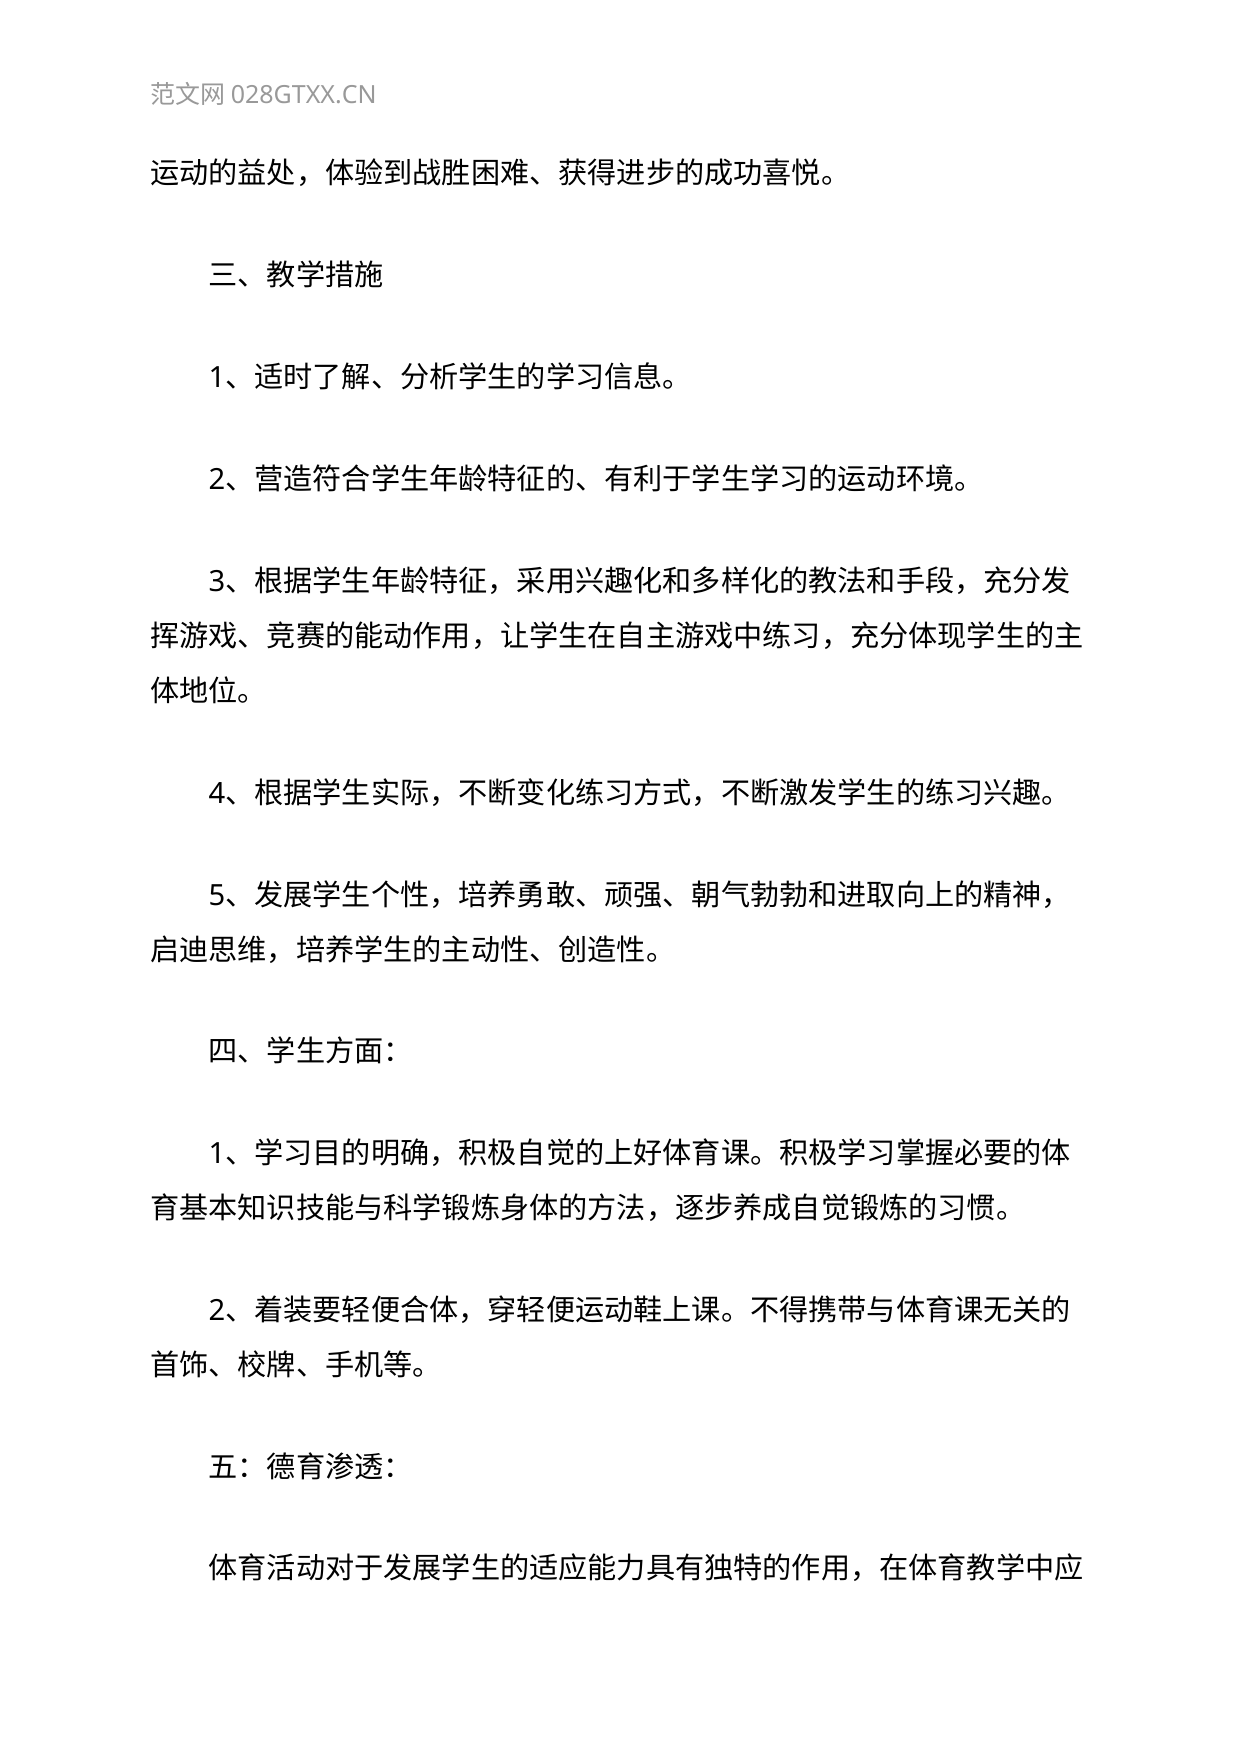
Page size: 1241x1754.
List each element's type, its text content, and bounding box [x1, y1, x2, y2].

text 2、营造符合学生年龄特征的、有利于学生学习的运动环境。 [150, 456, 1090, 498]
text 3、根据学生年龄特征，采用兴趣化和多样化的教法和手段，充分发挥游戏、竞赛的能动作用，让学生在自主游戏中练习，充分体现学生的主体地位。 [150, 557, 1090, 710]
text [150, 150, 1090, 192]
text 五：德育渗透： [150, 1443, 1090, 1486]
text 四、学生方面： [150, 1028, 1090, 1070]
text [150, 1545, 1090, 1587]
text 5、发展学生个性，培养勇敢、顽强、朝气勃勃和进取向上的精神，启迪思维，培养学生的主动性、创造性。 [150, 871, 1090, 968]
text 1、适时了解、分析学生的学习信息。 [150, 353, 1090, 396]
text 1、学习目的明确，积极自觉的上好体育课。积极学习掌握必要的体育基本知识技能与科学锻炼身体的方法，逐步养成自觉锻炼的习惯。 [150, 1130, 1090, 1227]
text 4、根据学生实际，不断变化练习方式，不断激发学生的练习兴趣。 [150, 769, 1090, 812]
text 2、着装要轻便合体，穿轻便运动鞋上课。不得携带与体育课无关的首饰、校牌、手机等。 [150, 1286, 1090, 1384]
text 三、教学措施 [150, 252, 1090, 294]
